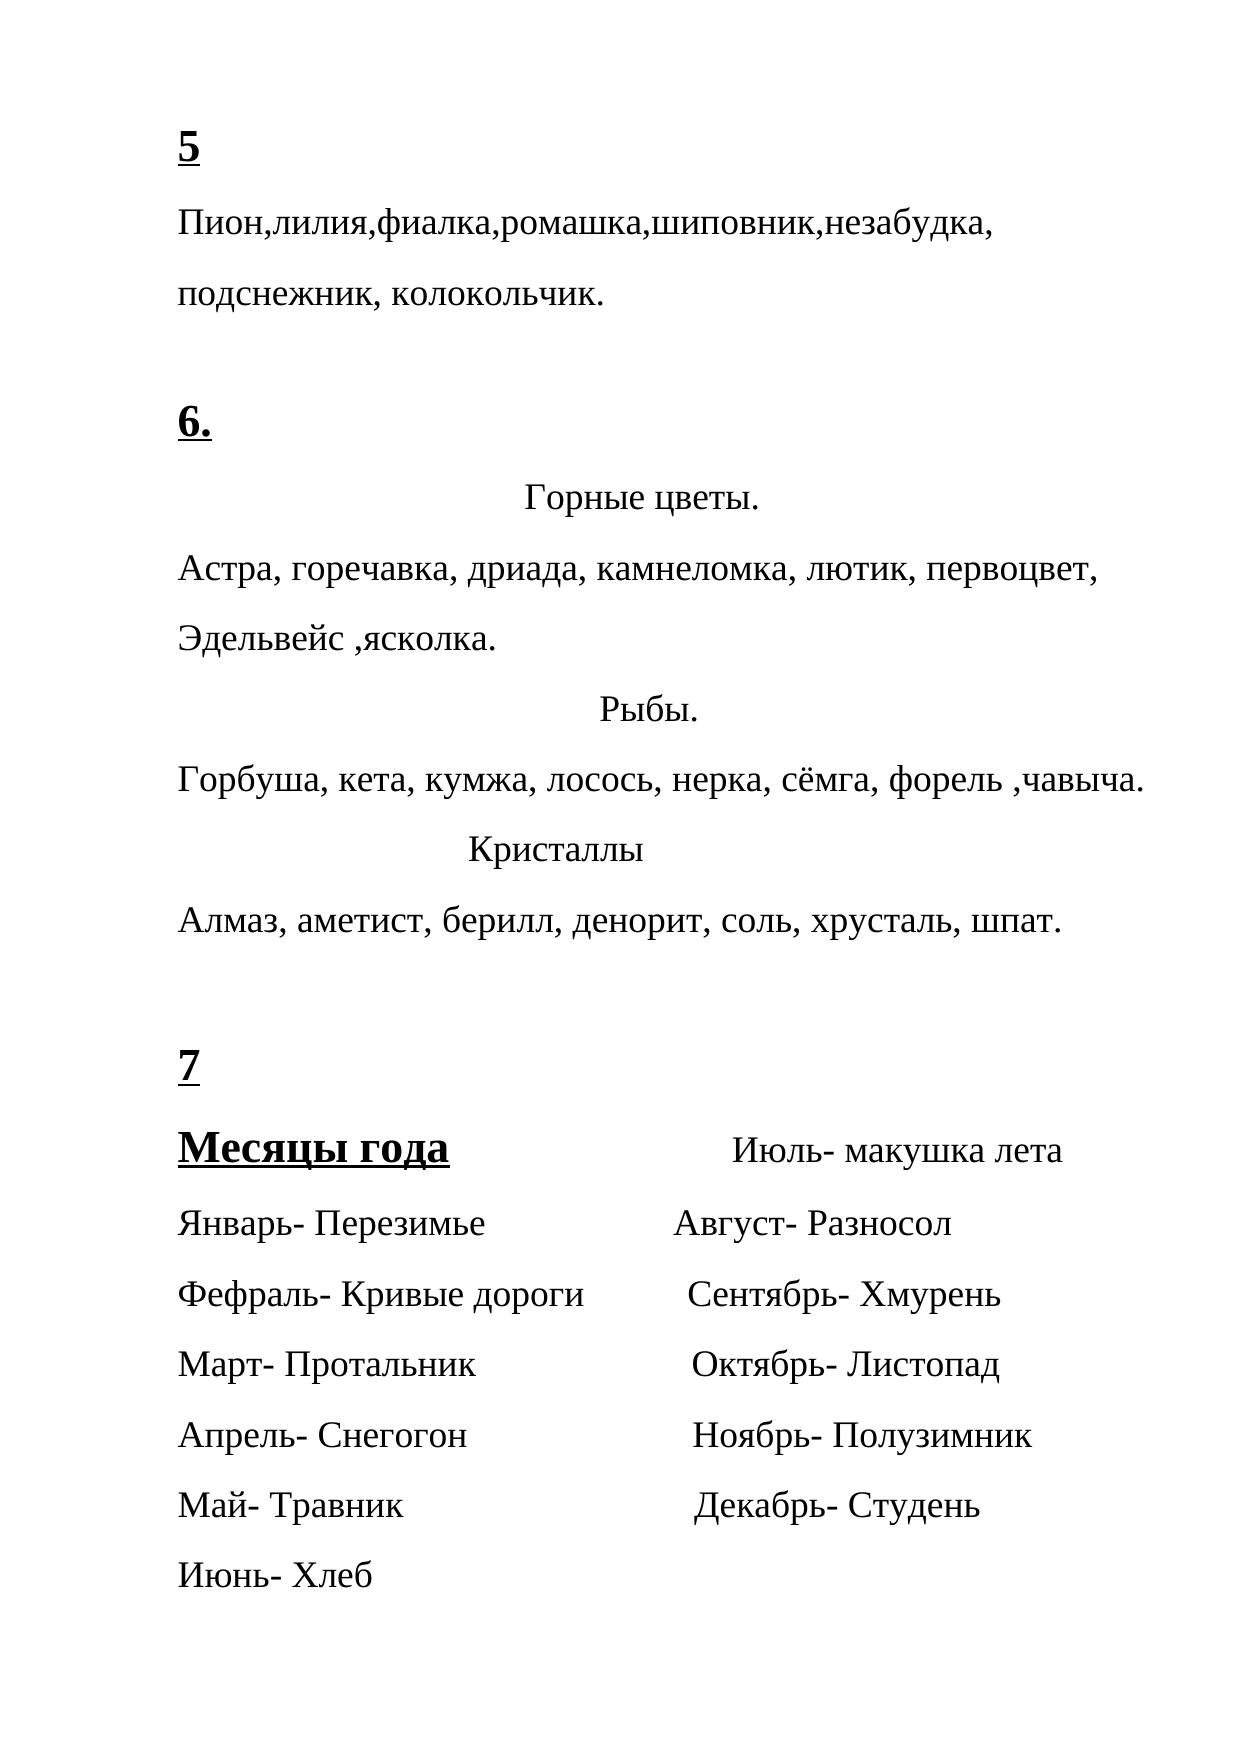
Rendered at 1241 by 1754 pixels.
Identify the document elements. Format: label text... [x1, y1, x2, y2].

text Астра, горечавка, дриада, камнеломка, лютик, первоцвет, [177, 545, 1152, 588]
text Январь- Перезимье Август- Разносол [177, 1201, 1152, 1244]
text Апрель- Снегогон Ноябрь- Полузимник [177, 1412, 1152, 1455]
text Месяцы года Июль- макушка лета [177, 1119, 1152, 1172]
text 7 [177, 1038, 1152, 1091]
text Кристаллы [177, 827, 1152, 870]
text Май- Травник Декабрь- Студень [177, 1482, 1152, 1526]
text Март- Протальник Октябрь- Листопад [177, 1342, 1152, 1385]
text Горные цветы. [177, 475, 1152, 518]
text Рыбы. [177, 686, 1152, 729]
text Июнь- Хлеб [177, 1553, 1152, 1596]
text Фефраль- Кривые дороги Сентябрь- Хмурень [177, 1271, 1152, 1314]
text 5 [177, 118, 1152, 171]
text 6. [177, 393, 1152, 446]
text Эдельвейс ,ясколка. [177, 616, 1152, 659]
text Алмаз, аметист, берилл, денорит, соль, хрусталь, шпат. [177, 897, 1152, 940]
text Горбуша, кета, кумжа, лосось, нерка, сёмга, форель ,чавыча. [177, 756, 1152, 799]
text подснежник, колокольчик. [177, 270, 1152, 313]
text Пион,лилия,фиалка,ромашка,шиповник,незабудка, [177, 199, 1152, 243]
